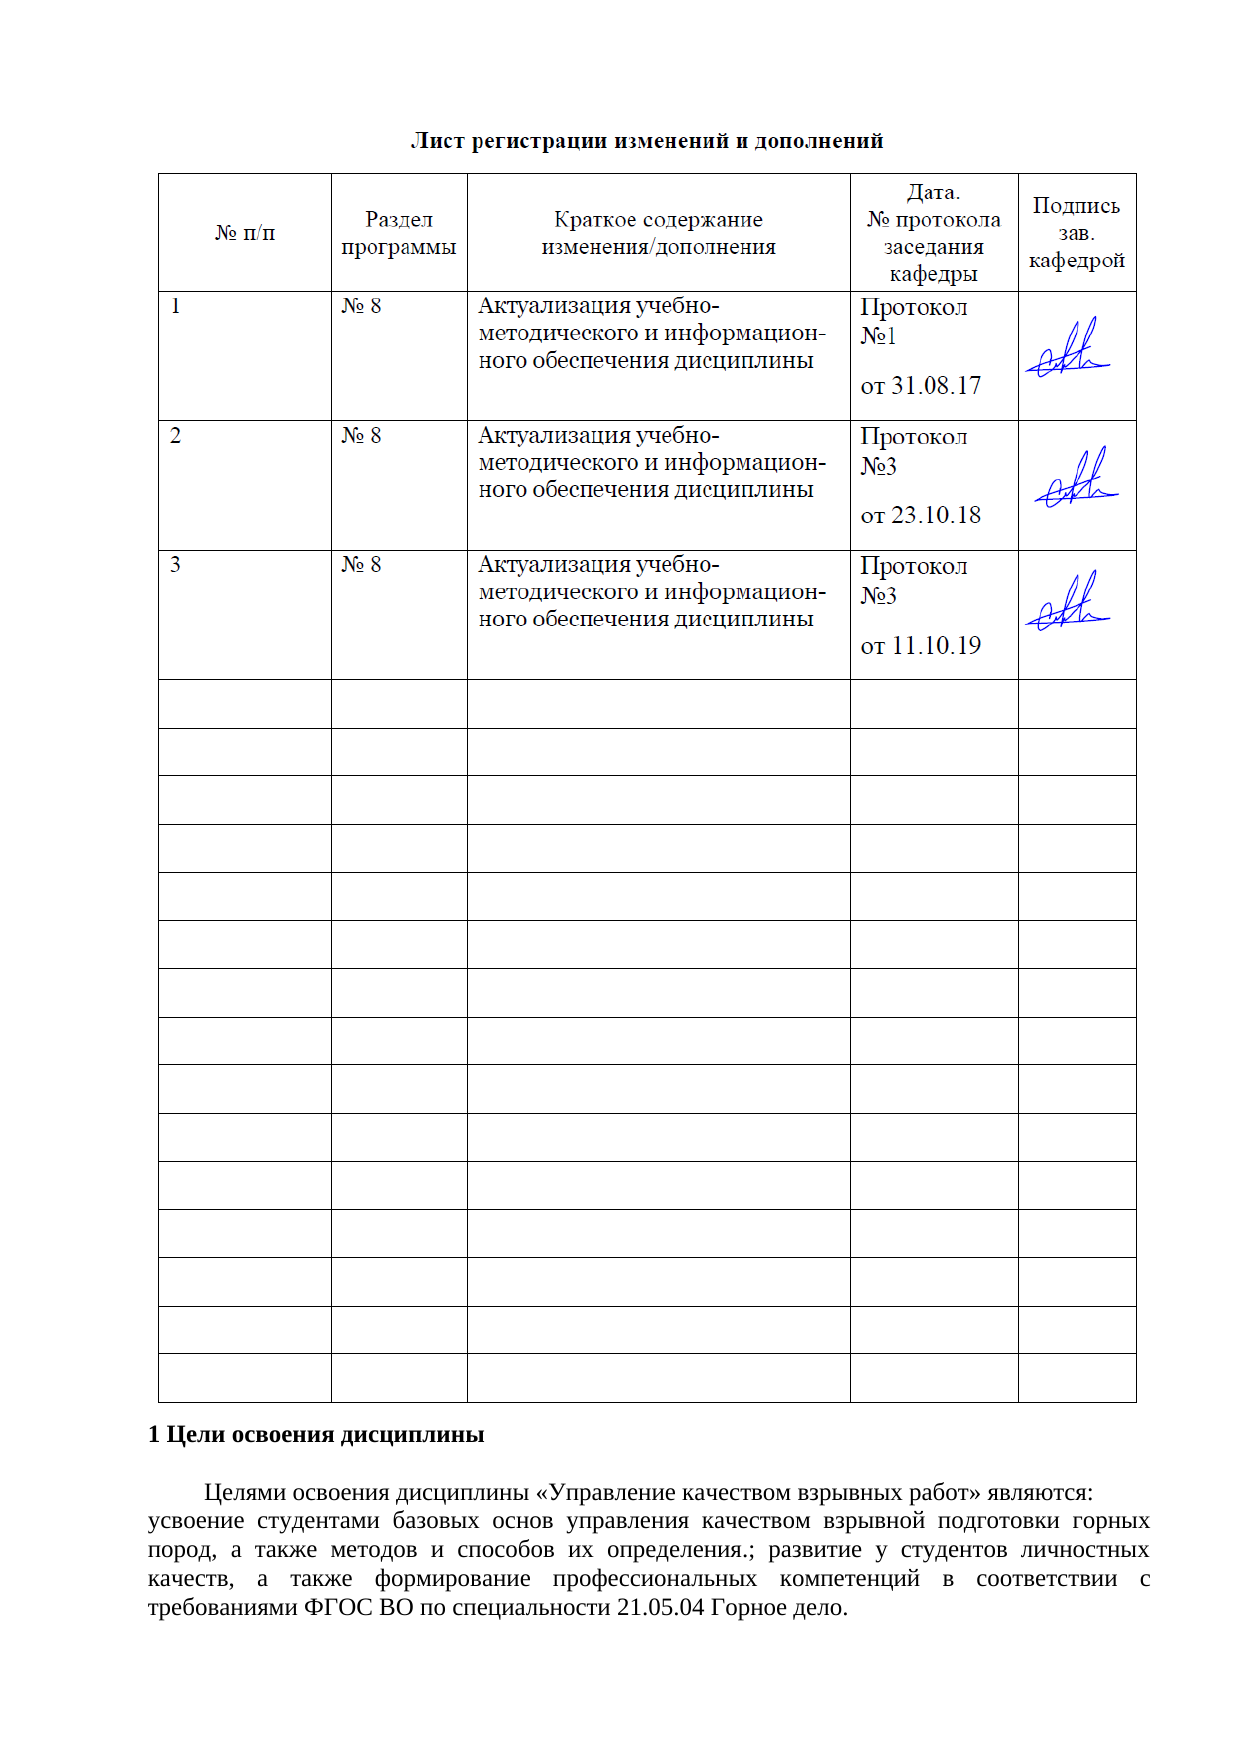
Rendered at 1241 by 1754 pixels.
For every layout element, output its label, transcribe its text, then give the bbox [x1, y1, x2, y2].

text Целями освоения дисциплины «Управление качеством взрывных работ» являются: [148, 1477, 1152, 1506]
text усвоение студентами базовых основ управления качеством взрывной подготовки горных пород, а также методов и способов их определения.; развитие у студентов личностных качеств, а также формирование профессиональных компетенций в соответствии с требованиями ФГОС ВО по специальности 21.05.04 Горное дело. [148, 1506, 1152, 1621]
text 1 Цели освоения дисциплины [148, 1420, 1152, 1448]
picture [147, 118, 1152, 1420]
